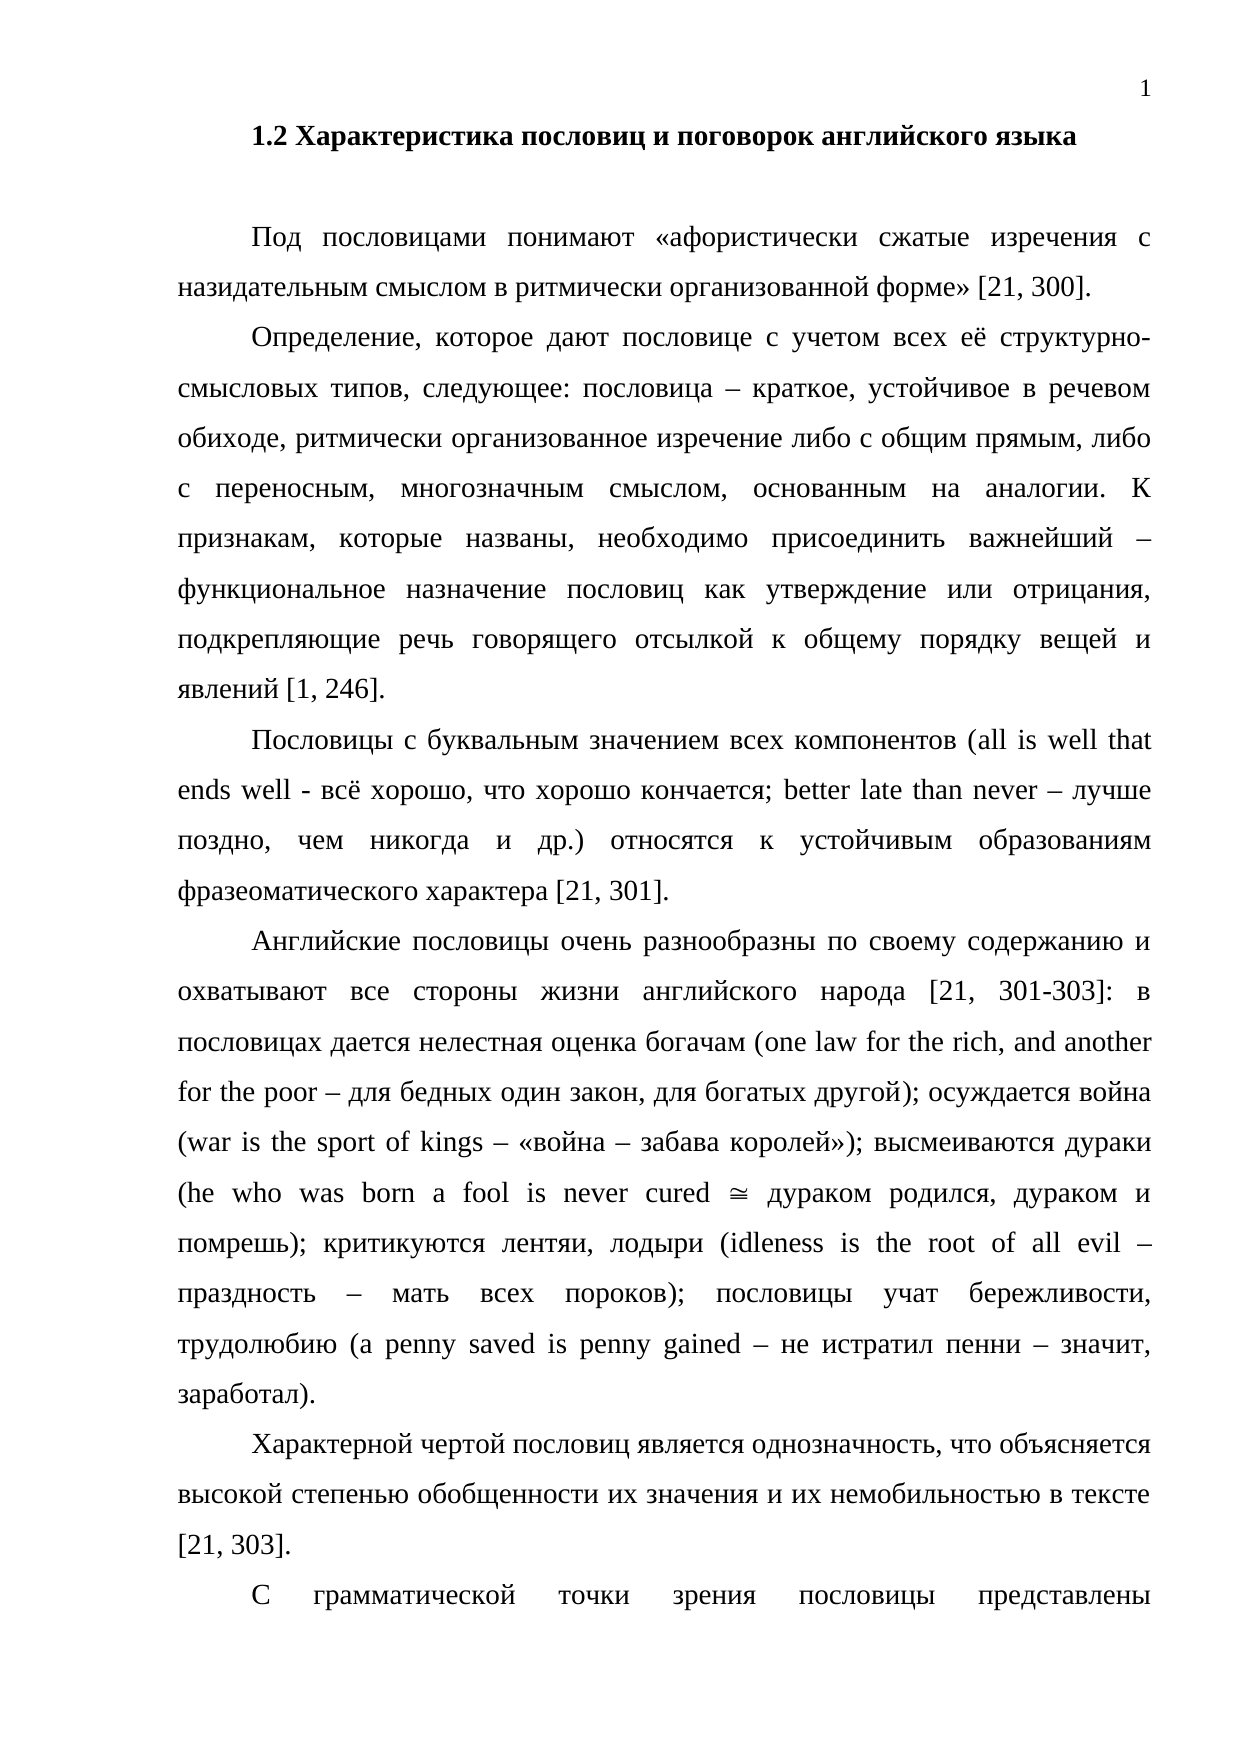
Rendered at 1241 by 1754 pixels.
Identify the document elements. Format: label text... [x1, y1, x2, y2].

text Определение, которое дают пословице с учетом всех её структурно-смысловых типов, следующее: пословица – краткое, устойчивое в речевом обиходе, ритмически организованное изречение либо с общим прямым, либо с переносным, многозначным смыслом, основанным на аналогии. К признакам, которые названы, необходимо присоединить важнейший – функциональное назначение пословиц как утверждение или отрицания, подкрепляющие речь говорящего отсылкой к общему порядку вещей и явлений [1, 246]. [177, 319, 1152, 705]
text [177, 1577, 1152, 1611]
text Под пословицами понимают «афористически сжатые изречения с назидательным смыслом в ритмически организованной форме» [21, 300]. [177, 219, 1152, 303]
text Пословицы с буквальным значением всех компонентов (all is well that ends well - всё хорошо, что хорошо кончается; better late than never – лучше поздно, чем никогда и др.) относятся к устойчивым образованиям фразеоматического характера [21, 301]. [177, 722, 1152, 906]
text 1.2 Характеристика пословиц и поговорок английского языка [177, 118, 1152, 152]
text Английские пословицы очень разнообразны по своему содержанию и охватывают все стороны жизни английского народа [21, 301-303]: в пословицах дается нелестная оценка богачам (one law for the rich, and another for the poor – для бедных один закон, для богатых другой); осуждается война (war is the sport of kings – «война – забава королей»); высмеиваются дураки (he who was born a fool is never cured дураком родился, дураком и помрешь); критикуются лентяи, лодыри (idleness is the root of all evil – праздность – мать всех пороков); пословицы учат бережливости, трудолюбию (a penny saved is penny gained – не истратил пенни – значит, заработал). [177, 923, 1152, 1409]
text Характерной чертой пословиц является однозначность, что объясняется высокой степенью обобщенности их значения и их немобильностью в тексте [21, 303]. [177, 1426, 1152, 1561]
